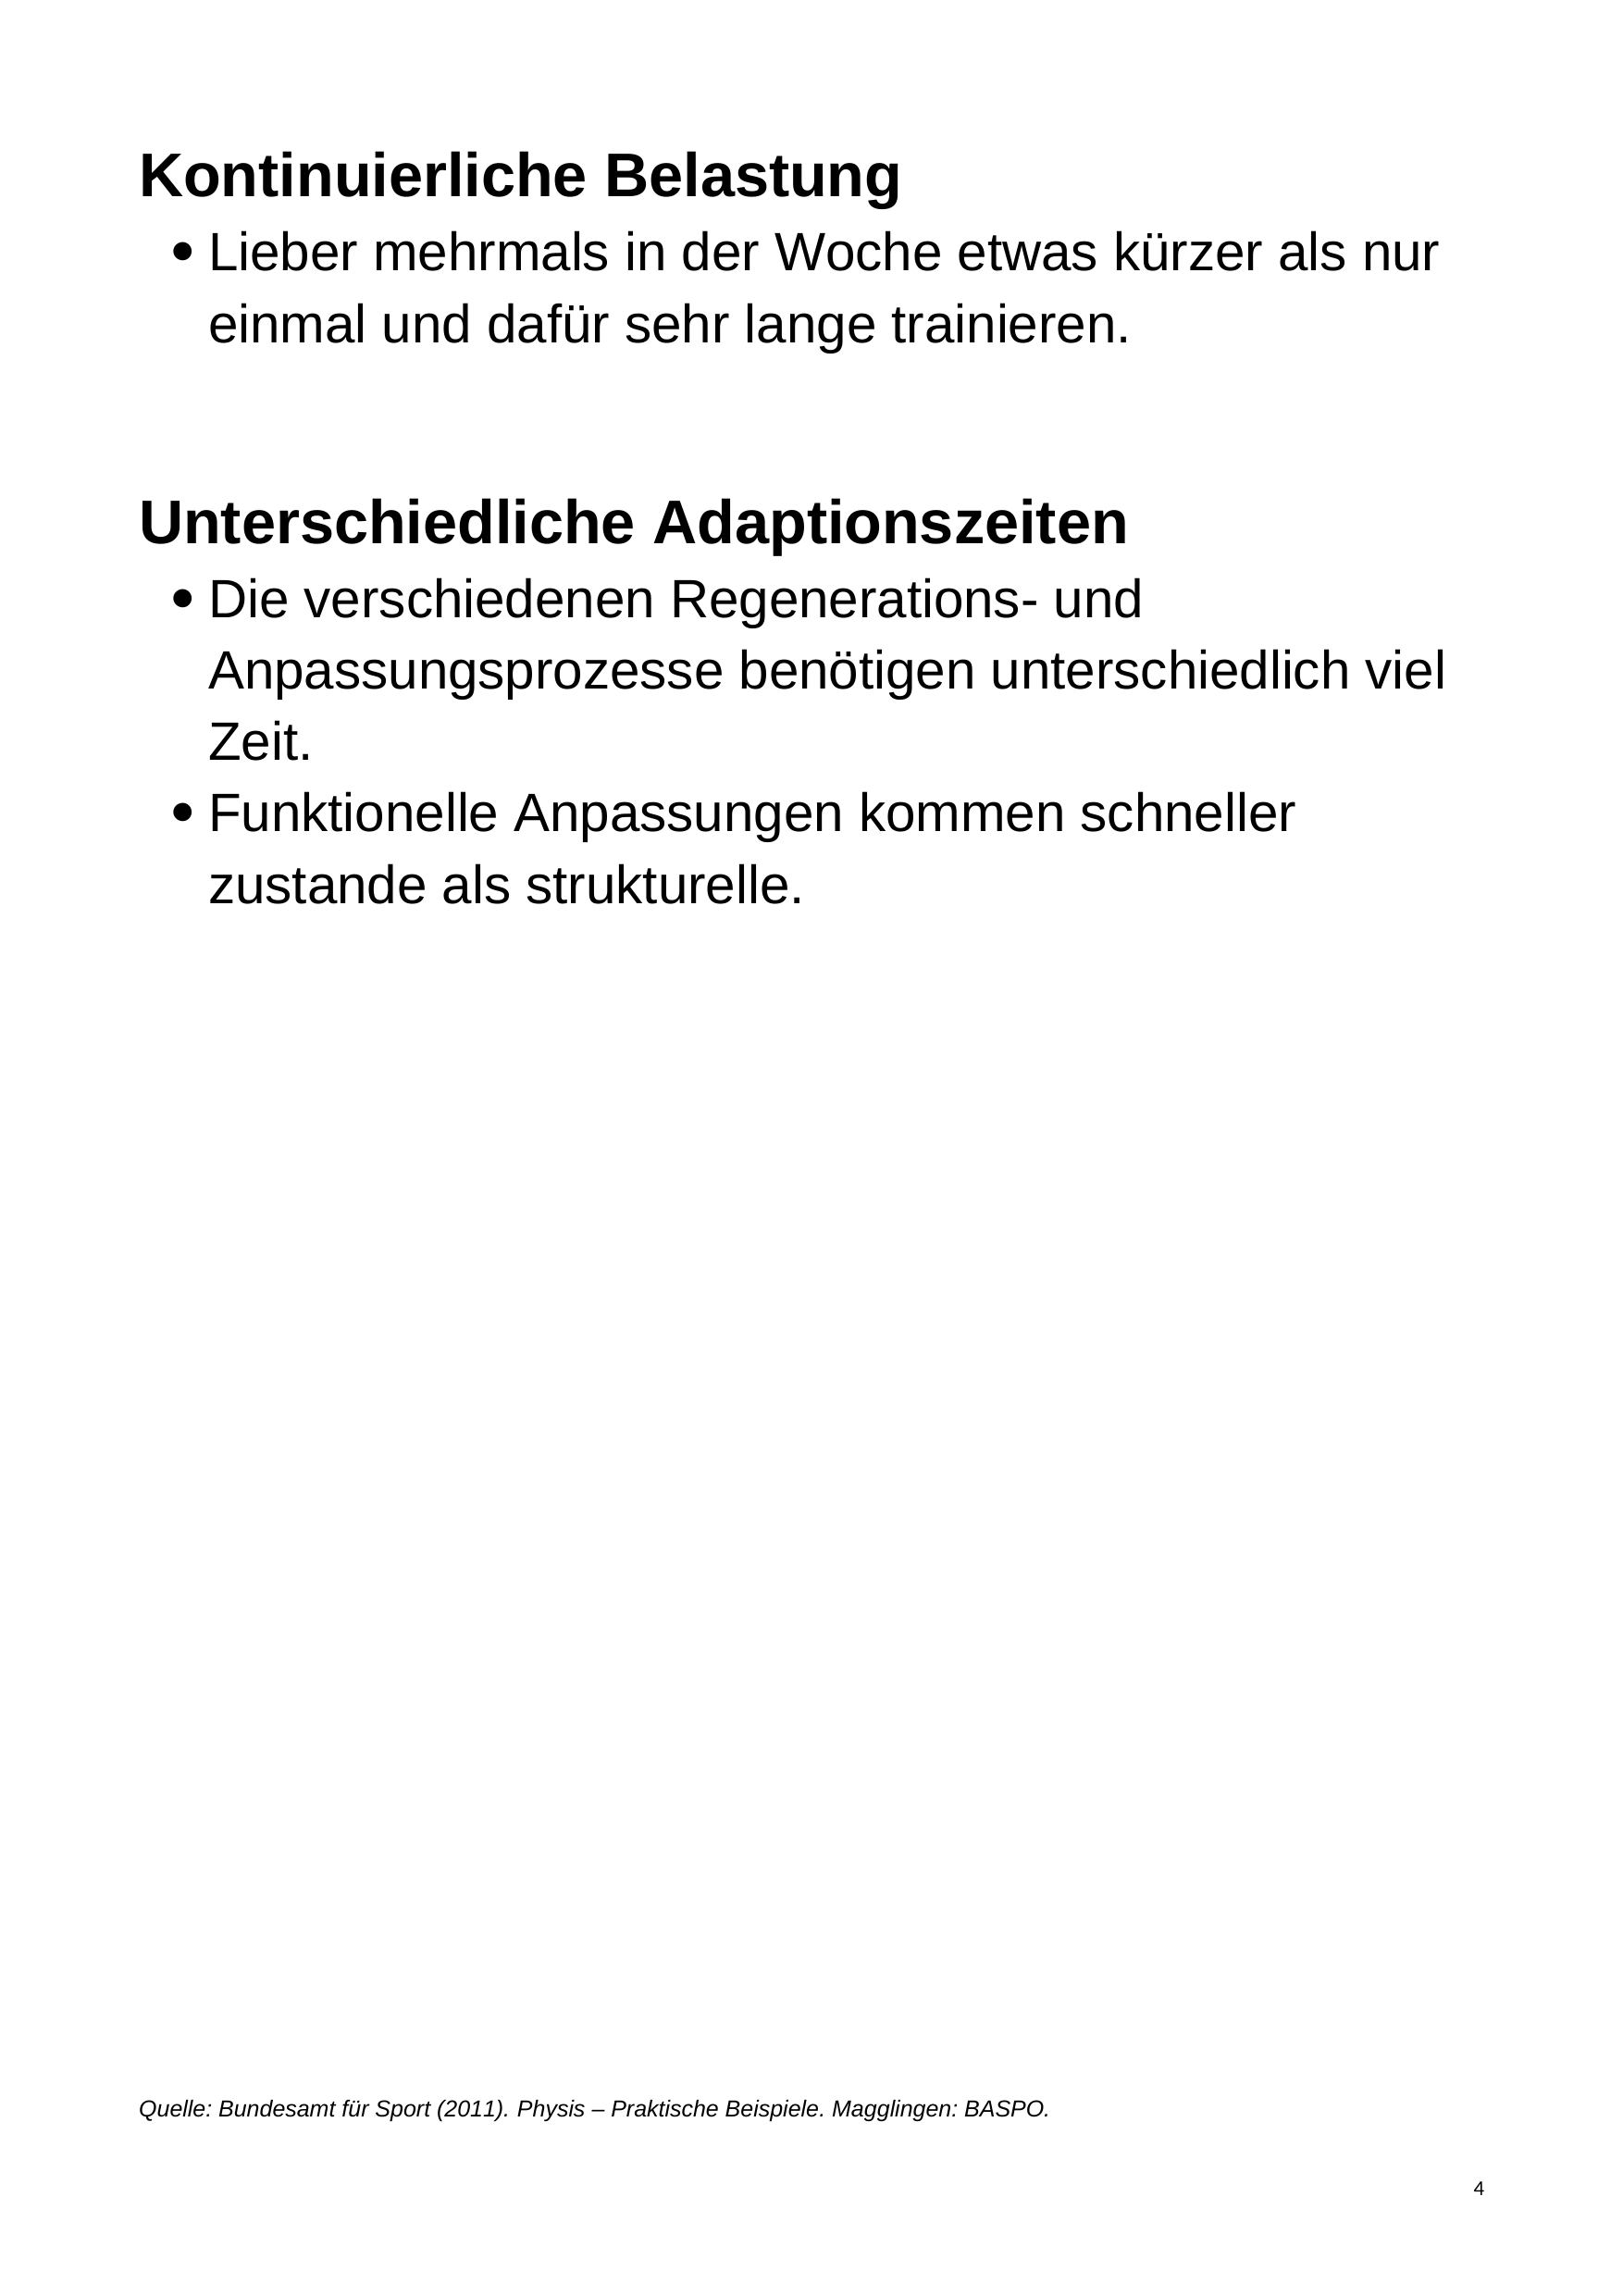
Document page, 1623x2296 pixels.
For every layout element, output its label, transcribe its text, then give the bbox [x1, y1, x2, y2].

list Funktionelle Anpassungen kommen schneller zustande als strukturelle. [173, 781, 1484, 914]
text Unterschiedliche Adaptionszeiten [139, 485, 1484, 556]
text Kontinuierliche Belastung [139, 139, 1484, 210]
list Lieber mehrmals in der Woche etwas kürzer als nur einmal und dafür sehr lange trainieren. [173, 220, 1484, 354]
text Quelle: Bundesamt für Sport (2011). Physis – Praktische Beispiele. Magglingen: BASPO. [139, 2095, 1484, 2122]
list Die verschiedenen Regenerations- und Anpassungsprozesse benötigen unterschiedlich viel Zeit. [173, 567, 1484, 772]
